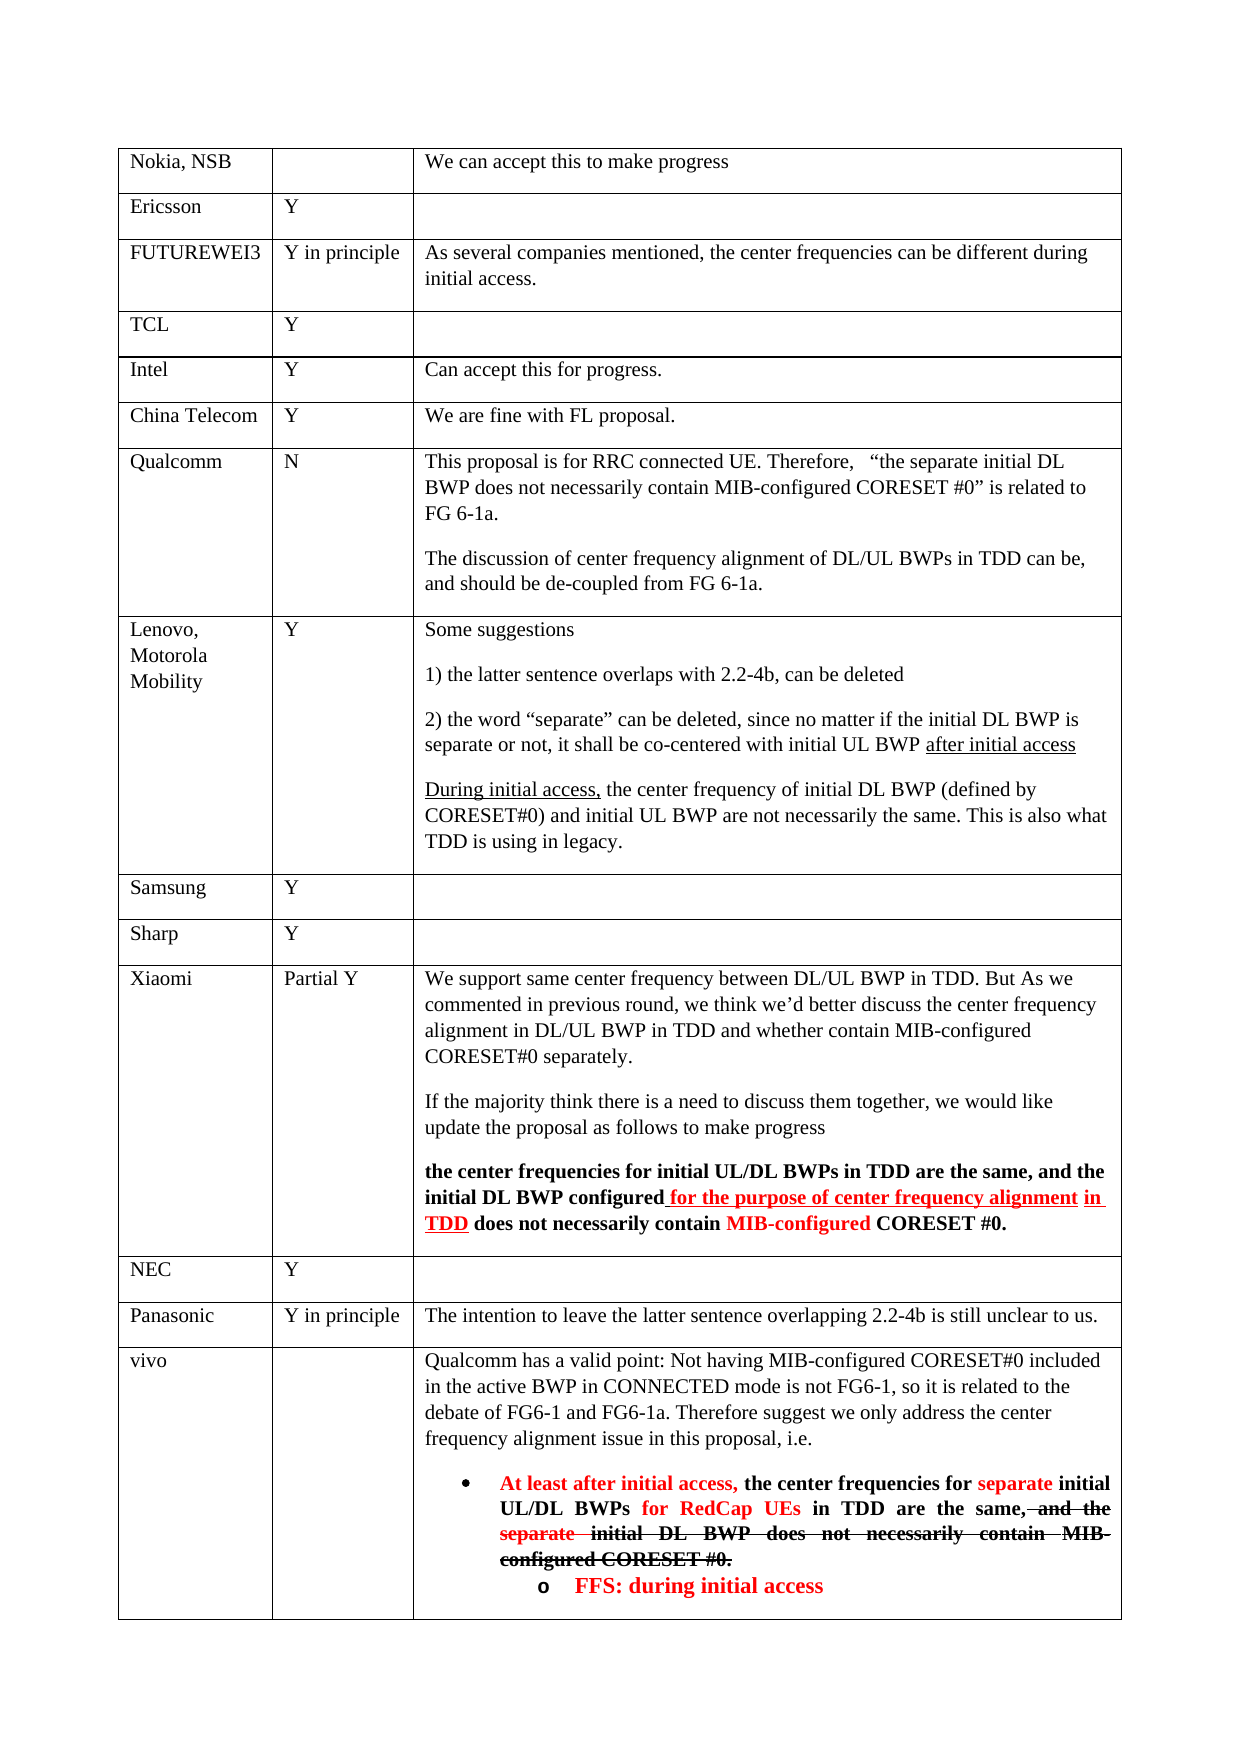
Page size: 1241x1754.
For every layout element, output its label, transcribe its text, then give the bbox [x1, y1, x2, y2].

table_cell Nokia, NSB [119, 149, 272, 193]
table_cell [414, 920, 1121, 965]
table_cell Y [273, 194, 413, 239]
table_cell The intention to leave the latter sentence overlapping 2.2-4b is still unclear to us. [414, 1303, 1121, 1347]
table_cell Sharp [119, 920, 272, 965]
table_cell FUTUREWEI3 [119, 240, 272, 311]
table_cell NEC [119, 1257, 272, 1302]
table_cell Y [273, 358, 413, 402]
table_cell TCL [119, 312, 272, 356]
table_cell [414, 194, 1121, 239]
table_cell Partial Y [273, 966, 413, 1256]
table_cell Y [273, 403, 413, 448]
table_cell Some suggestions 1) the latter sentence overlaps with 2.2-4b, can be deleted 2) the word “separate” can be deleted, since no matter if the initial DL BWP is separate or not, it shall be co-centered with initial UL BWP after initial access During initial access, the center frequency of initial DL BWP (defined by CORESET#0) and initial UL BWP are not necessarily the same. This is also what TDD is using in legacy. [414, 617, 1121, 874]
table_cell Y in principle [273, 1303, 413, 1347]
table_cell Can accept this for progress. [414, 358, 1121, 402]
table_cell Samsung [119, 875, 272, 919]
table_cell Panasonic [119, 1303, 272, 1347]
table_cell We support same center frequency between DL/UL BWP in TDD. But As we commented in previous round, we think we’d better discuss the center frequency alignment in DL/UL BWP in TDD and whether contain MIB-configured CORESET#0 separately. If the majority think there is a need to discuss them together, we would like update the proposal as follows to make progress the center frequencies for initial UL/DL BWPs in TDD are the same, and the initial DL BWP configured for the purpose of center frequency alignment in TDD does not necessarily contain MIB-configured CORESET #0. [414, 966, 1121, 1256]
table_cell [273, 149, 413, 193]
table_cell [414, 1257, 1121, 1302]
table_cell [414, 1348, 1121, 1619]
table_cell We are fine with FL proposal. [414, 403, 1121, 448]
table_cell Y [273, 1257, 413, 1302]
table_cell Y [273, 312, 413, 356]
table_cell N [273, 449, 413, 616]
table_cell Y in principle [273, 240, 413, 311]
table_cell [414, 312, 1121, 356]
table_cell Qualcomm [119, 449, 272, 616]
table_cell Intel [119, 358, 272, 402]
table_cell Ericsson [119, 194, 272, 239]
table_cell We can accept this to make progress [414, 149, 1121, 193]
table_cell vivo [119, 1348, 272, 1619]
table_cell As several companies mentioned, the center frequencies can be different during initial access. [414, 240, 1121, 311]
table_cell Y [273, 875, 413, 919]
table_cell Y [273, 920, 413, 965]
table_cell China Telecom [119, 403, 272, 448]
table_cell [273, 1348, 413, 1619]
table_cell This proposal is for RRC connected UE. Therefore, “the separate initial DL BWP does not necessarily contain MIB-configured CORESET #0” is related to FG 6-1a. The discussion of center frequency alignment of DL/UL BWPs in TDD can be, and should be de-coupled from FG 6-1a. [414, 449, 1121, 616]
table_cell Lenovo, Motorola Mobility [119, 617, 272, 874]
table_cell [414, 875, 1121, 919]
table_cell Y [273, 617, 413, 874]
table_cell Xiaomi [119, 966, 272, 1256]
